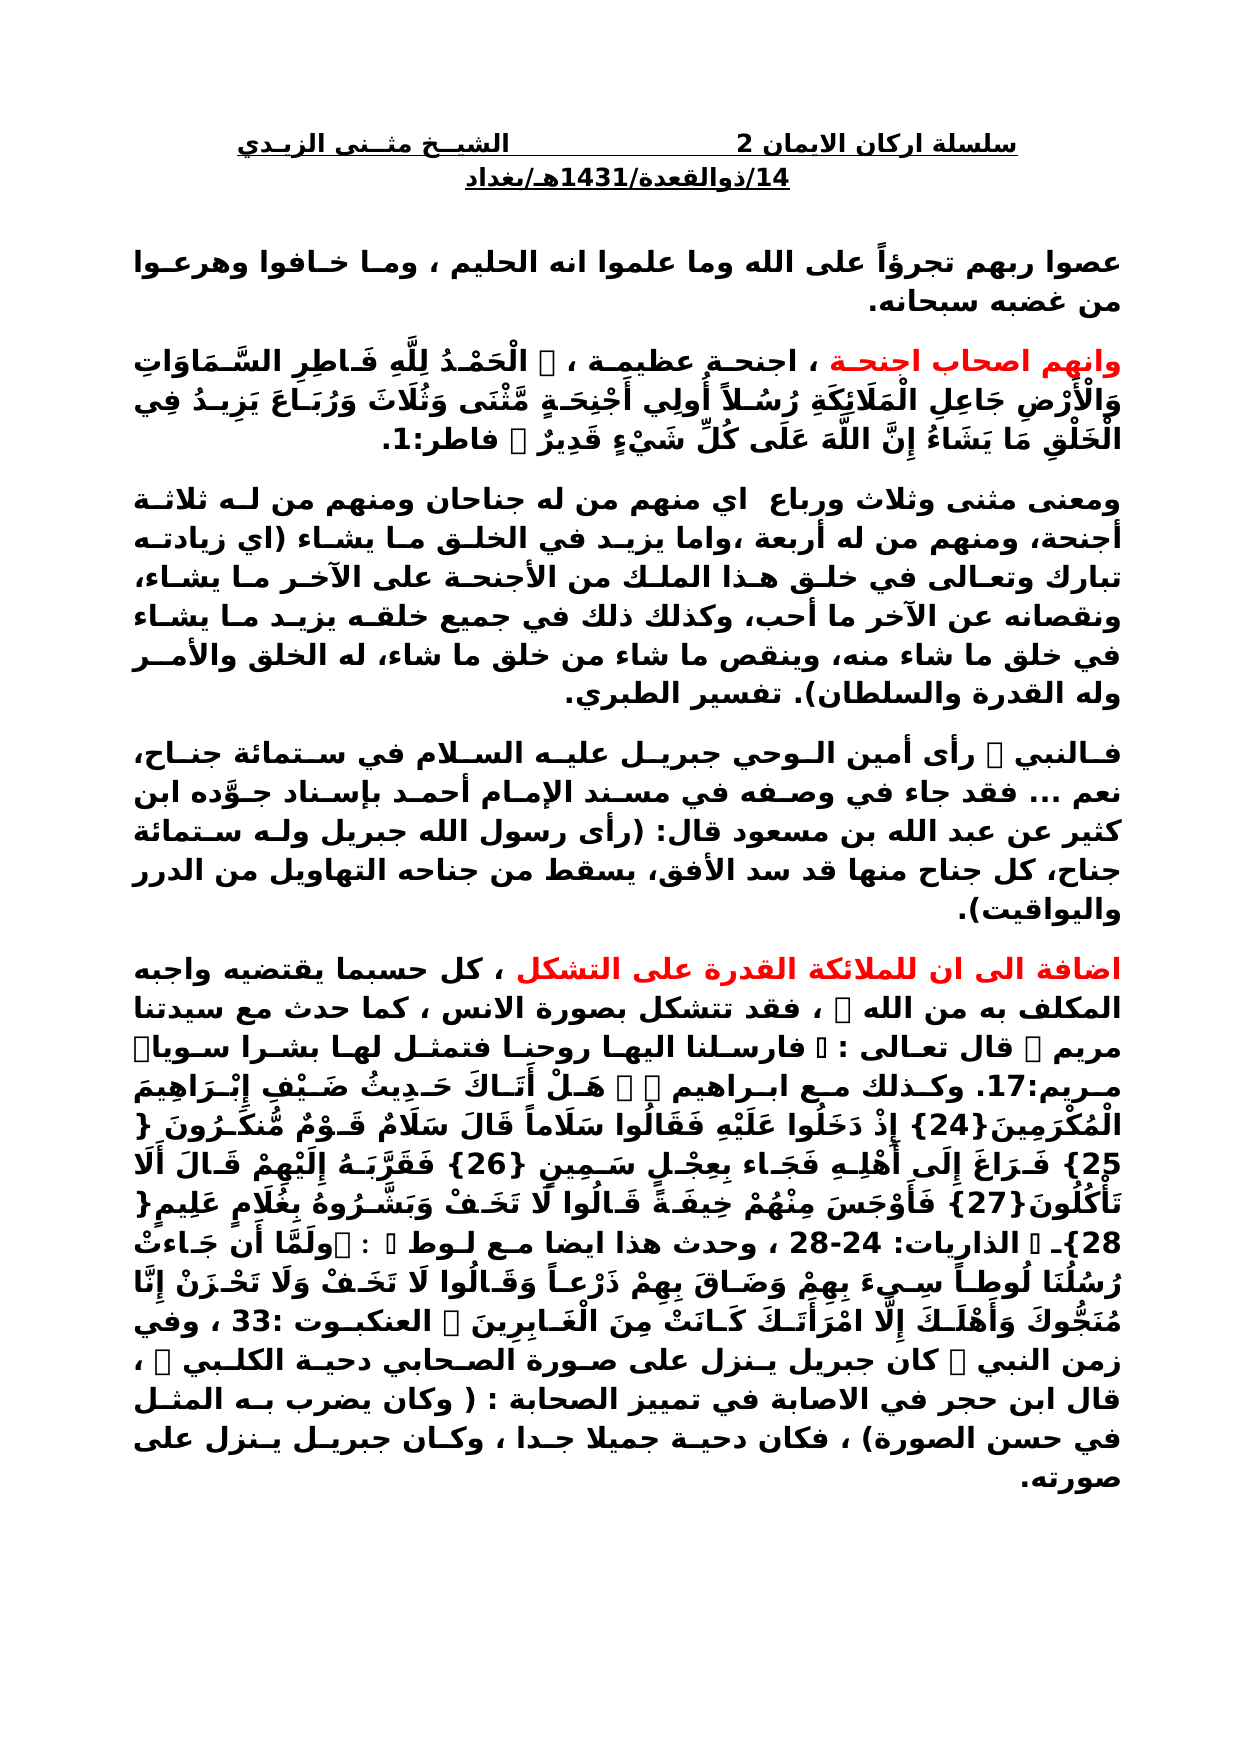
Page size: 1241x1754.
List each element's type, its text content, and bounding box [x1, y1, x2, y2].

text ومعنى مثنى وثلاث ورباع اي منهم من له جناحان ومنهم من له ثلاثة أجنحة، ومنهم من له أربعة ،واما يزيد في الخلق ما يشاء (اي زيادته تبارك وتعالى في خلق هذا الملك من الأجنحة على الآخر ما يشاء، ونقصانه عن الآخر ما أحب، وكذلك ذلك في جميع خلقه يزيد ما يشاء في خلق ما شاء منه، وينقص ما شاء من خلق ما شاء، له الخلق والأمر وله القدرة والسلطان). تفسير الطبري. [133, 482, 1122, 711]
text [133, 246, 1122, 318]
text اضافة الى ان للملائكة القدرة على التشكل ، كل حسبما يقتضيه واجبه المكلف به من الله ، فقد تتشكل بصورة الانس ، كما حدث مع سيدتنا مريم قال تعالى : فارسلنا اليها روحنا فتمثل لها بشرا سويا مريم:17. وكذلك مع ابراهيم هَلْ أَتَاكَ حَدِيثُ ضَيْفِ إِبْرَاهِيمَ الْمُكْرَمِينَ{24} إِذْ دَخَلُوا عَلَيْهِ فَقَالُوا سَلَاماً قَالَ سَلَامٌ قَوْمٌ مُّنكَرُونَ {25} فَرَاغَ إِلَى أَهْلِهِ فَجَاء بِعِجْلٍ سَمِينٍ {26} فَقَرَّبَهُ إِلَيْهِمْ قَالَ أَلَا تَأْكُلُونَ{27} فَأَوْجَسَ مِنْهُمْ خِيفَةً قَالُوا لَا تَخَفْ وَبَشَّرُوهُ بِغُلَامٍ عَلِيمٍ{28} الذاريات: 24-28 ، وحدث هذا ايضا مع لوط : ولَمَّا أَن جَاءتْ رُسُلُنَا لُوطاً سِيءَ بِهِمْ وَضَاقَ بِهِمْ ذَرْعاً وَقَالُوا لَا تَخَفْ وَلَا تَحْزَنْ إِنَّا مُنَجُّوكَ وَأَهْلَكَ إِلَّا امْرَأَتَكَ كَانَتْ مِنَ الْغَابِرِينَ العنكبوت :33 ، وفي زمن النبي كان جبريل ينزل على صورة الصحابي دحية الكلبي ، قال ابن حجر في الاصابة في تمييز الصحابة : ( وكان يضرب به المثل في حسن الصورة) ، فكان دحية جميلا جدا ، وكان جبريل ينزل على صورته. [133, 952, 1122, 1494]
text وانهم اصحاب اجنحة ، اجنحة عظيمة ، الْحَمْدُ لِلَّهِ فَاطِرِ السَّمَاوَاتِ وَالْأَرْضِ جَاعِلِ الْمَلَائِكَةِ رُسُلاً أُولِي أَجْنِحَةٍ مَّثْنَى وَثُلَاثَ وَرُبَاعَ يَزِيدُ فِي الْخَلْقِ مَا يَشَاءُ إِنَّ اللَّهَ عَلَى كُلِّ شَيْءٍ قَدِيرٌ فاطر:1. [133, 344, 1122, 456]
text فالنبي رأى أمين الوحي جبريل عليه السلام في ستمائة جناح، نعم ... فقد جاء في وصفه في مسند الإمام أحمد بإسناد جوَّده ابن كثير عن عبد الله بن مسعود قال: (رأى رسول الله جبريل وله ستمائة جناح، كل جناح منها قد سد الأفق، يسقط من جناحه التهاويل من الدرر واليواقيت). [133, 737, 1122, 926]
